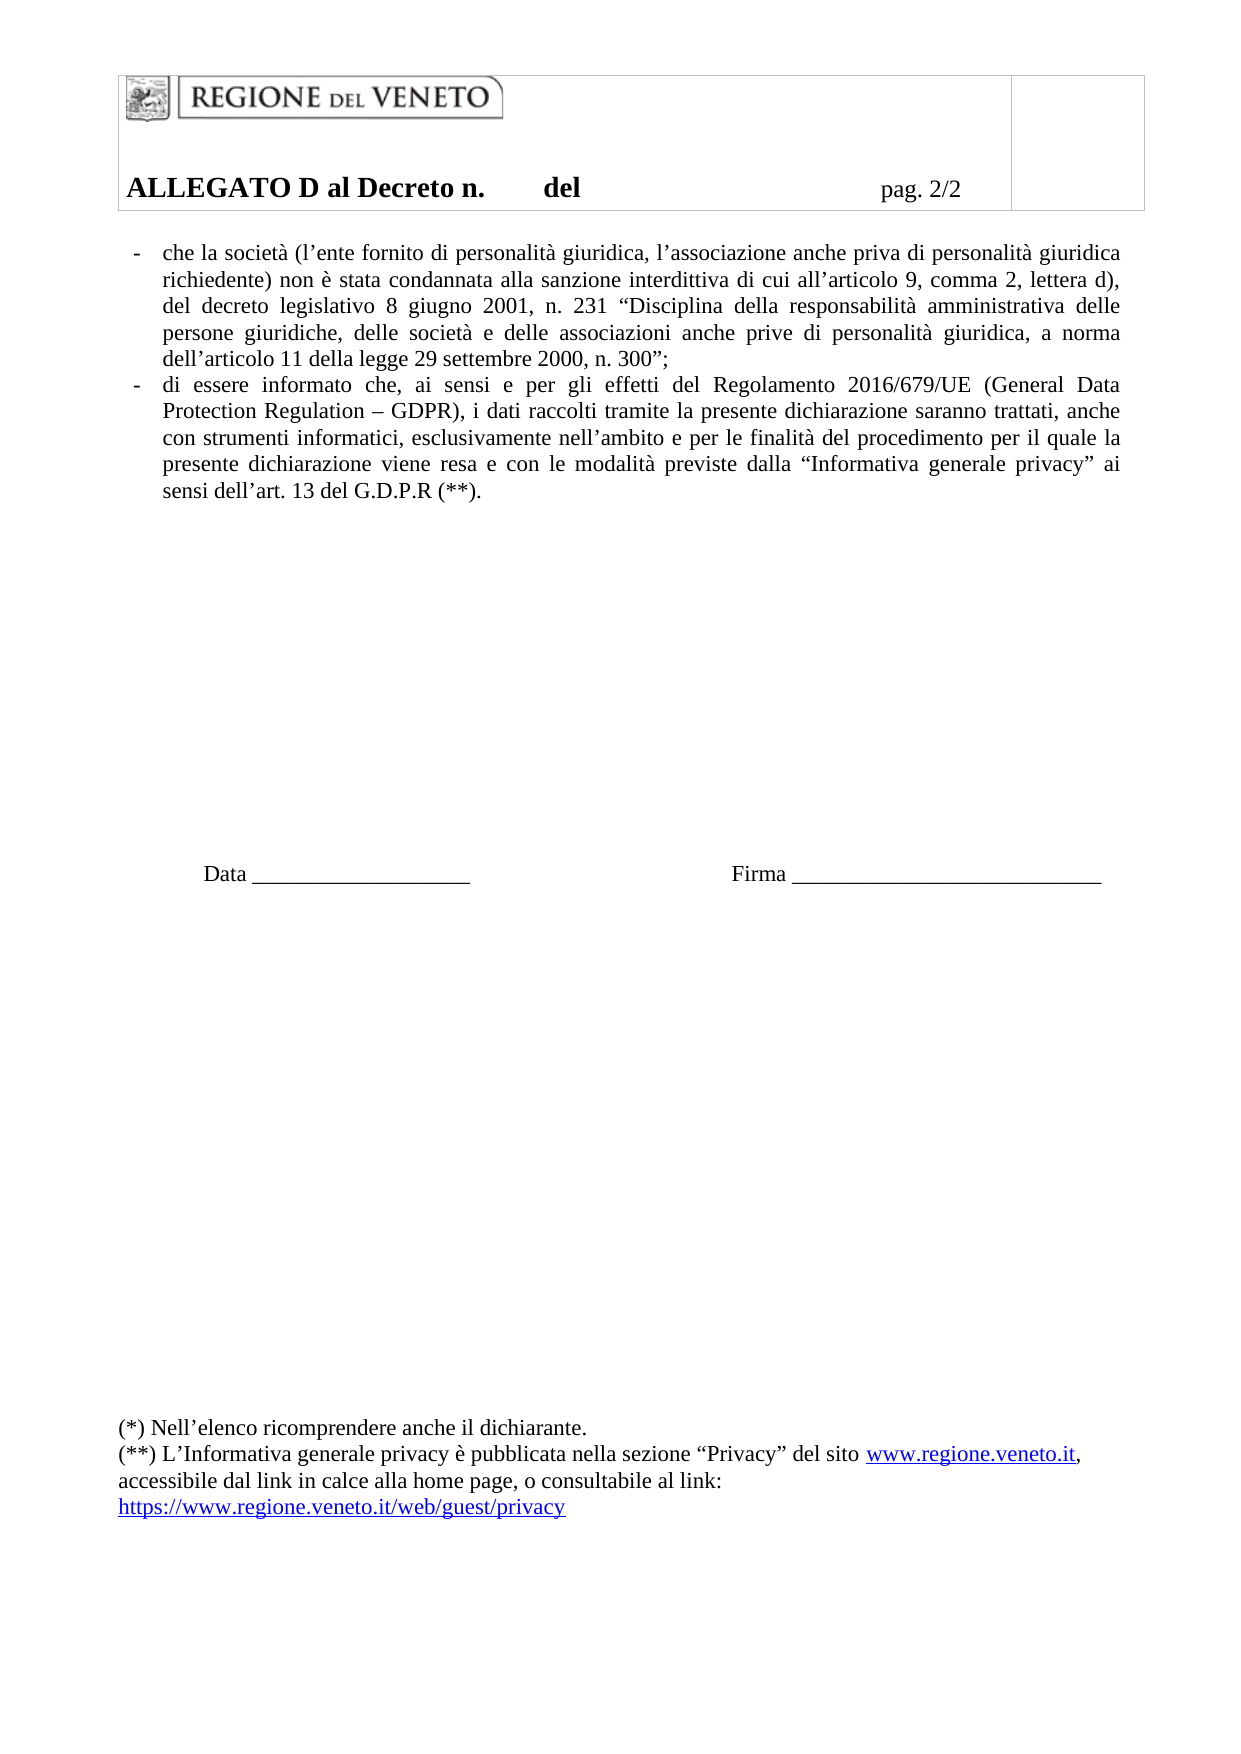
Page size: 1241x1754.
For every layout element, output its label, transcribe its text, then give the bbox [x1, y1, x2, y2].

list di essere informato che, ai sensi e per gli effetti del Regolamento 2016/679/UE (General Data Protection Regulation – GDPR), i dati raccolti tramite la presente dichiarazione saranno trattati, anche con strumenti informatici, esclusivamente nell’ambito e per le finalità del procedimento per il quale la presente dichiarazione viene resa e con le modalità previste dalla “Informativa generale privacy” ai sensi dell’art. 13 del G.D.P.R (**). [133, 371, 1122, 503]
text accessibile dal link in calce alla home page, o consultabile al link: https://www.regione.veneto.it/web/guest/privacy [118, 1467, 1122, 1519]
text (*) Nell’elenco ricomprendere anche il dichiarante. [118, 1414, 1122, 1440]
text (**) L’Informativa generale privacy è pubblicata nella sezione “Privacy” del sito www.regione.veneto.it, [118, 1440, 1122, 1467]
picture [126, 76, 504, 122]
text Data ___________________ Firma ___________________________ [118, 861, 1122, 887]
list che la società (l’ente fornito di personalità giuridica, l’associazione anche priva di personalità giuridica richiedente) non è stata condannata alla sanzione interdittiva di cui all’articolo 9, comma 2, lettera d), del decreto legislativo 8 giugno 2001, n. 231 “Disciplina della responsabilità amministrativa delle persone giuridiche, delle società e delle associazioni anche prive di personalità giuridica, a norma dell’articolo 11 della legge 29 settembre 2000, n. 300”; [133, 239, 1122, 371]
